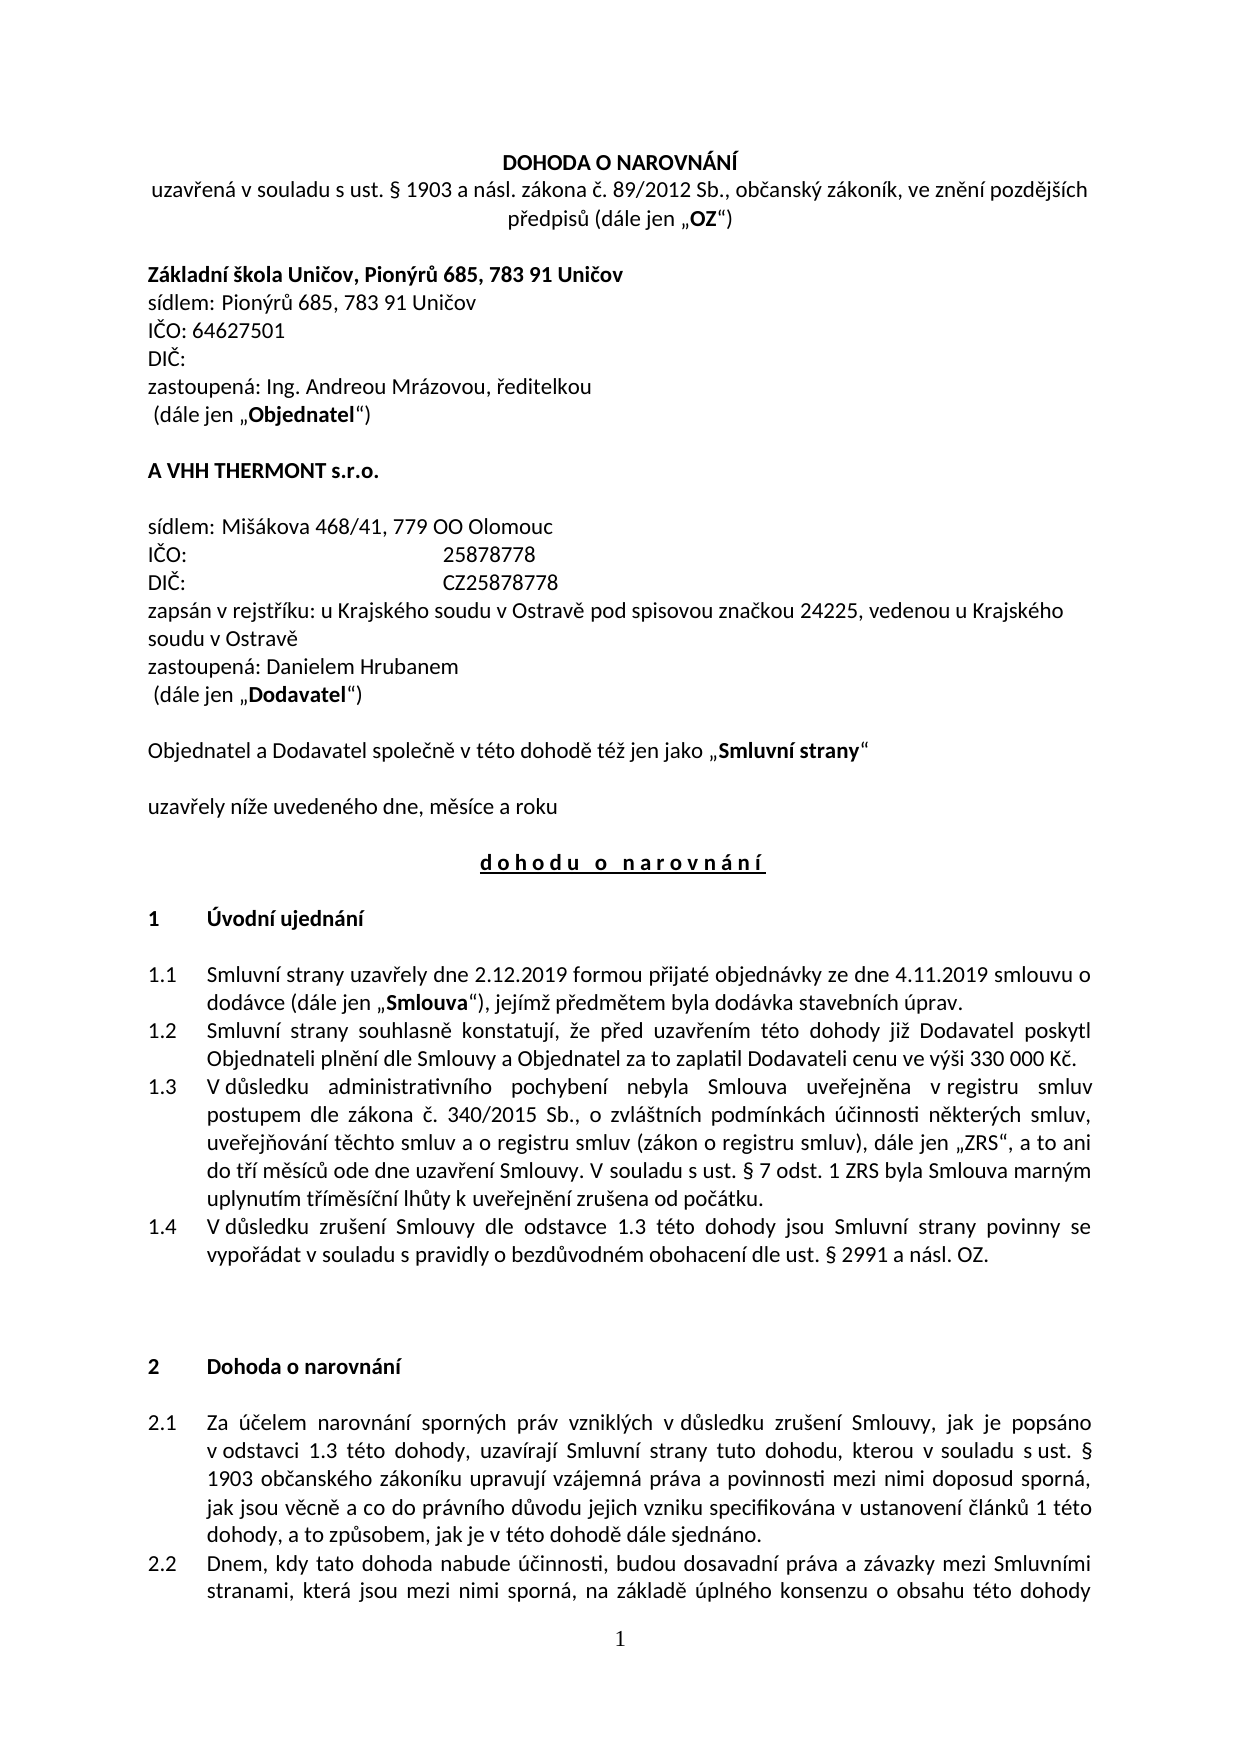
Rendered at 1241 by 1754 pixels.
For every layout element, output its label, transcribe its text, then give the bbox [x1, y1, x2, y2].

text d o h o d u o n a r o v n á n í [148, 848, 1093, 876]
text (dále jen „Objednatel“) [148, 400, 1093, 428]
text sídlem: Mišákova 468/41, 779 OO Olomouc [148, 512, 1093, 540]
text Objednatel a Dodavatel společně v této dohodě též jen jako „Smluvní strany“ [148, 736, 1093, 764]
text DIČ: CZ25878778 [148, 568, 1093, 596]
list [148, 1549, 1093, 1605]
text uzavřená v souladu s ust. § 1903 a násl. zákona č. 89/2012 Sb., občanský zákoník, ve znění pozdějších předpisů (dále jen „OZ“) [148, 176, 1093, 232]
text 1.3 V důsledku administrativního pochybení nebyla Smlouva uveřejněna v registru smluv postupem dle zákona č. 340/2015 Sb., o zvláštních podmínkách účinnosti některých smluv, uveřejňování těchto smluv a o registru smluv (zákon o registru smluv), dále jen „ZRS“, a to ani do tří měsíců ode dne uzavření Smlouvy. V souladu s ust. § 7 odst. 1 ZRS byla Smlouva marným uplynutím tříměsíční lhůty k uveřejnění zrušena od počátku. [148, 1072, 1093, 1212]
text 1.2 Smluvní strany souhlasně konstatují, že před uzavřením této dohody již Dodavatel poskytl Objednateli plnění dle Smlouvy a Objednatel za to zaplatil Dodavateli cenu ve výši 330 000 Kč. [148, 1016, 1093, 1072]
text sídlem: Pionýrů 685, 783 91 Uničov [148, 288, 1093, 316]
text IČO: 25878778 [148, 540, 1093, 568]
text A VHH THERMONT s.r.o. [148, 456, 1093, 484]
text uzavřely níže uvedeného dne, měsíce a roku [148, 792, 1093, 820]
text zapsán v rejstříku: u Krajského soudu v Ostravě pod spisovou značkou 24225, vedenou u Krajského soudu v Ostravě [148, 596, 1093, 652]
list Úvodní ujednání [148, 904, 1093, 932]
text zastoupená: Ing. Andreou Mrázovou, ředitelkou [148, 372, 1093, 400]
text IČO: 64627501 [148, 316, 1093, 344]
text 1.1 Smluvní strany uzavřely dne 2.12.2019 formou přijaté objednávky ze dne 4.11.2019 smlouvu o dodávce (dále jen „Smlouva“), jejímž předmětem byla dodávka stavebních úprav. [148, 960, 1093, 1016]
list Dohoda o narovnání [148, 1352, 1093, 1381]
text 1.4 V důsledku zrušení Smlouvy dle odstavce 1.3 této dohody jsou Smluvní strany povinny se vypořádat v souladu s pravidly o bezdůvodném obohacení dle ust. § 2991 a násl. OZ. [148, 1212, 1093, 1268]
text DOHODA O NAROVNÁNÍ [148, 148, 1093, 176]
text zastoupená: Danielem Hrubanem [148, 652, 1093, 680]
text Základní škola Uničov, Pionýrů 685, 783 91 Uničov [148, 260, 1093, 288]
text DIČ: [148, 344, 1093, 372]
list Za účelem narovnání sporných práv vzniklých v důsledku zrušení Smlouvy, jak je popsáno v odstavci 1.3 této dohody, uzavírají Smluvní strany tuto dohodu, kterou v souladu s ust. § 1903 občanského zákoníku upravují vzájemná práva a povinnosti mezi nimi doposud sporná, jak jsou věcně a co do právního důvodu jejich vzniku specifikována v ustanovení článků 1 této dohody, a to způsobem, jak je v této dohodě dále sjednáno. [148, 1408, 1093, 1549]
text (dále jen „Dodavatel“) [148, 680, 1093, 708]
